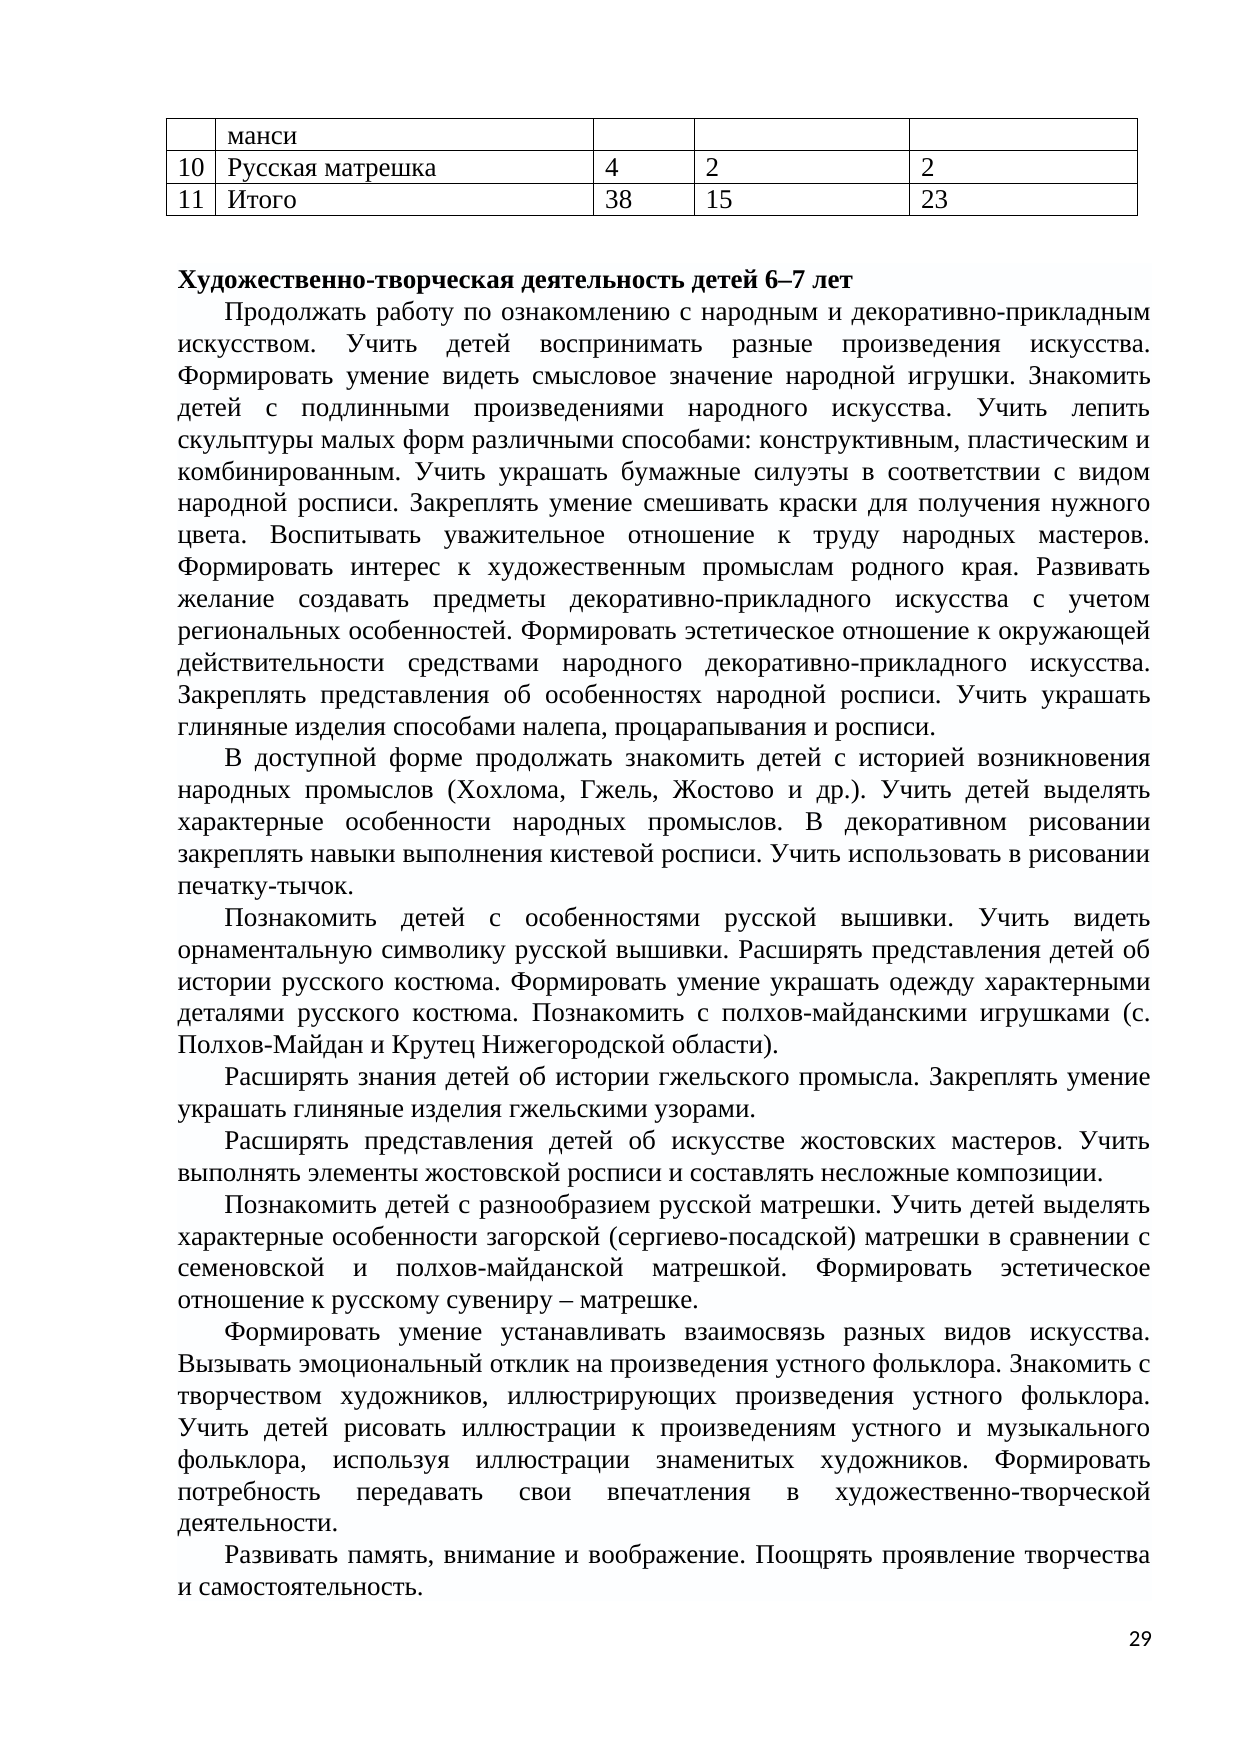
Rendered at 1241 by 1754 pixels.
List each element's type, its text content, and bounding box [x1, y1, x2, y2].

text Познакомить детей с особенностями русской вышивки. Учить видеть орнаментальную символику русской вышивки. Расширять представления детей об истории русского костюма. Формировать умение украшать одежду характерными деталями русского костюма. Познакомить с полхов-майданскими игрушками (с. Полхов-Майдан и Крутец Нижегородской области). [177, 900, 1152, 1059]
table_cell 15 [695, 184, 909, 215]
table_cell 2 [695, 119, 909, 150]
table_cell 4 [594, 119, 694, 150]
text Расширять представления детей об искусстве жостовских мастеров. Учить выполнять элементы жостовской росписи и составлять несложные композиции. [177, 1123, 1152, 1187]
table_cell 38 [594, 184, 694, 215]
table_cell Русская матрешка [216, 151, 593, 182]
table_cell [216, 119, 593, 150]
text Художественно-творческая деятельность детей 6–7 лет [177, 263, 1152, 294]
text Познакомить детей с разнообразием русской матрешки. Учить детей выделять характерные особенности загорской (сергиево-посадской) матрешки в сравнении с семеновской и полхов-майданской матрешкой. Формировать эстетическое отношение к русскому сувениру – матрешке. [177, 1187, 1152, 1314]
text Продолжать работу по ознакомлению с народным и декоративно-прикладным искусством. Учить детей воспринимать разные произведения искусства. Формировать умение видеть смысловое значение народной игрушки. Знакомить детей с подлинными произведениями народного искусства. Учить лепить скульптуры малых форм различными способами: конструктивным, пластическим и комбинированным. Учить украшать бумажные силуэты в соответствии с видом народной росписи. Закреплять умение смешивать краски для получения нужного цвета. Воспитывать уважительное отношение к труду народных мастеров. Формировать интерес к художественным промыслам родного края. Развивать желание создавать предметы декоративно-прикладного искусства с учетом региональных особенностей. Формировать эстетическое отношение к окружающей действительности средствами народного декоративно-прикладного искусства. Закреплять представления об особенностях народной росписи. Учить украшать глиняные изделия способами налепа, процарапывания и росписи. [177, 294, 1152, 741]
table_cell 10 [167, 151, 215, 182]
table_cell 4 [594, 151, 694, 182]
table_cell 9 [167, 119, 215, 150]
table_cell 11 [167, 184, 215, 215]
table_cell 23 [910, 184, 1137, 215]
table_cell 2 [695, 151, 909, 182]
text В доступной форме продолжать знакомить детей с историей возникновения народных промыслов (Хохлома, Гжель, Жостово и др.). Учить детей выделять характерные особенности народных промыслов. В декоративном рисовании закреплять навыки выполнения кистевой росписи. Учить использовать в рисовании печатку-тычок. [177, 741, 1152, 900]
text Формировать умение устанавливать взаимосвязь разных видов искусства. Вызывать эмоциональный отклик на произведения устного фольклора. Знакомить с творчеством художников, иллюстрирующих произведения устного фольклора. Учить детей рисовать иллюстрации к произведениям устного и музыкального фольклора, используя иллюстрации знаменитых художников. Формировать потребность передавать свои впечатления в художественно-творческой деятельности. [177, 1314, 1152, 1538]
table_cell 2 [910, 151, 1137, 182]
text Расширять знания детей об истории гжельского промысла. Закреплять умение украшать глиняные изделия гжельскими узорами. [177, 1059, 1152, 1123]
table_cell 2 [910, 119, 1137, 150]
table_cell Итого [216, 184, 593, 215]
text Развивать память, внимание и воображение. Поощрять проявление творчества и самостоятельность. [177, 1538, 1152, 1601]
